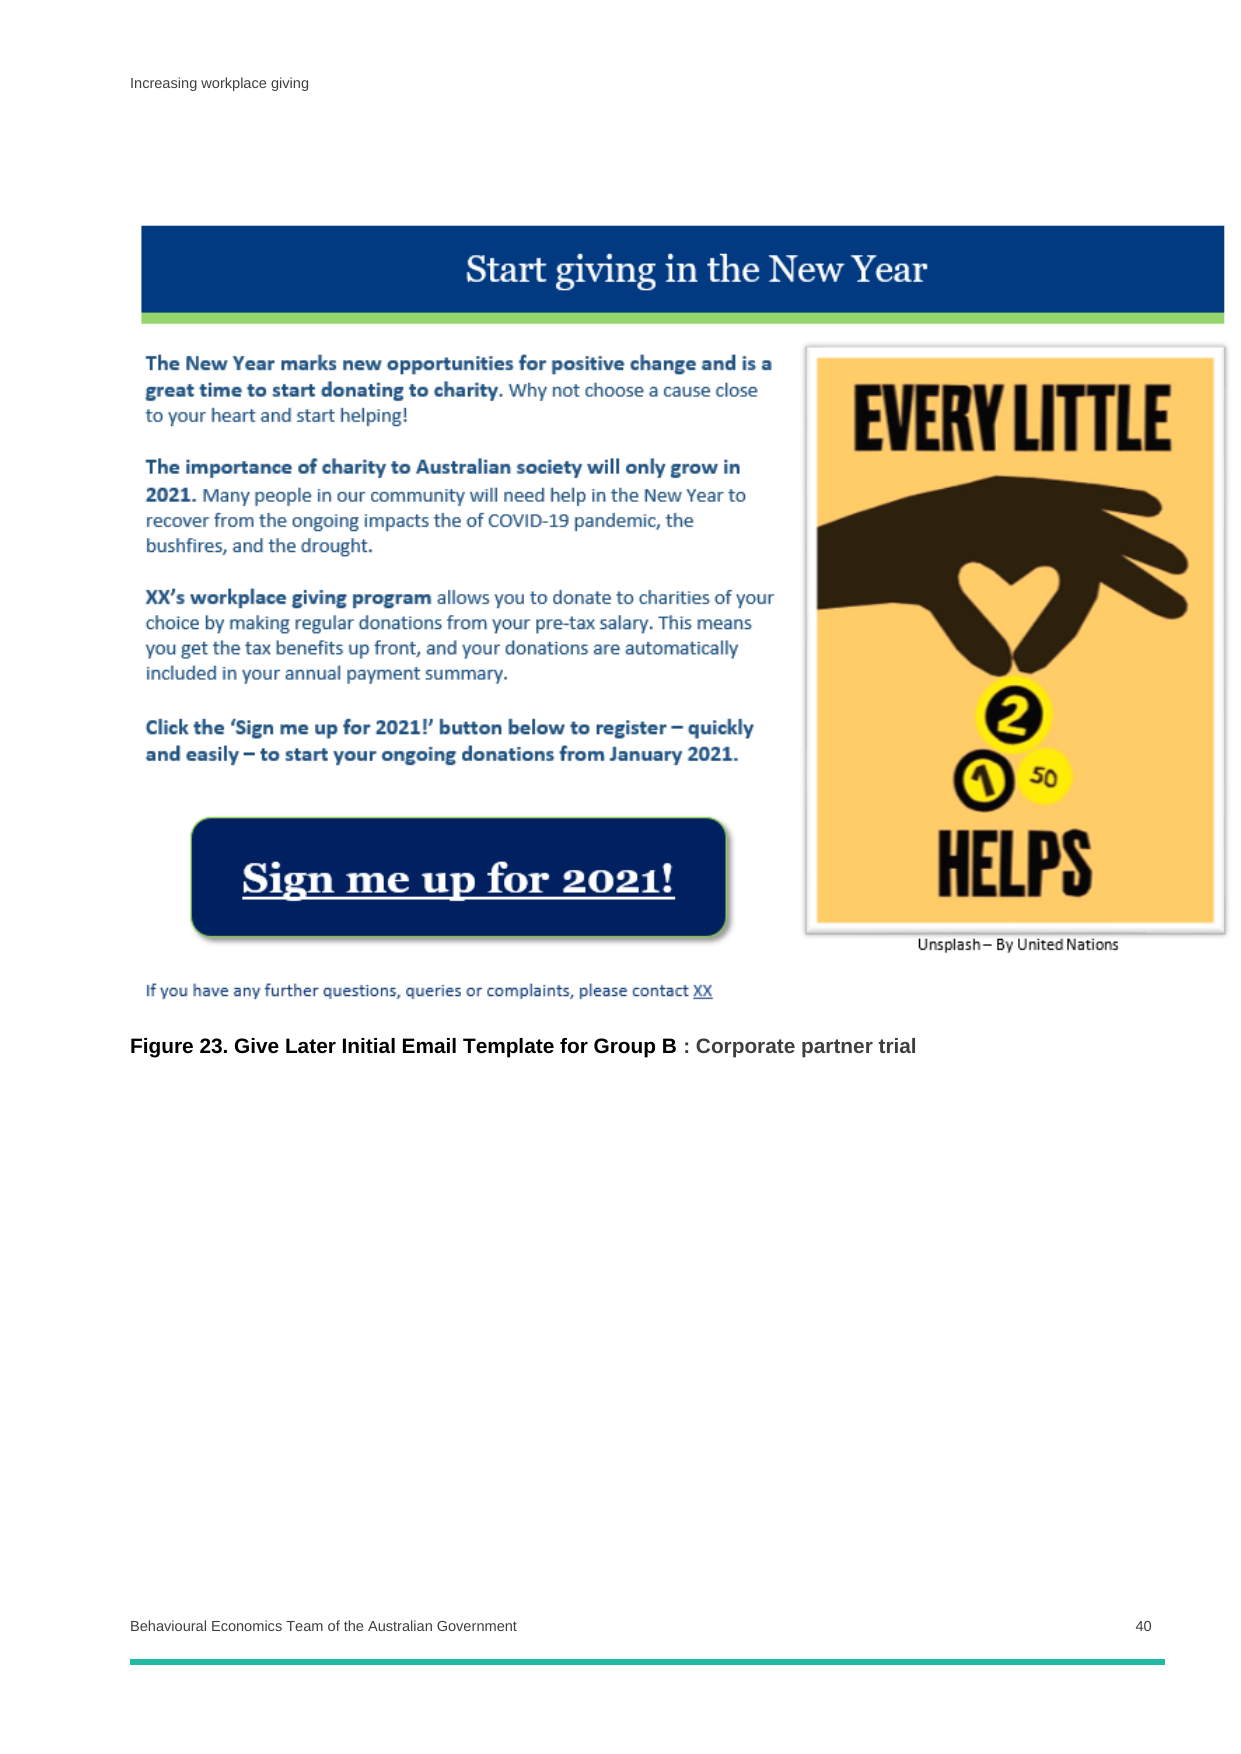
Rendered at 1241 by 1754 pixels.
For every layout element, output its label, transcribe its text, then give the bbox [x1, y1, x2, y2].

text Figure 23. Give Later Initial Email Template for Group B : Corporate partner trial [130, 1028, 992, 1057]
picture [129, 212, 1237, 1016]
